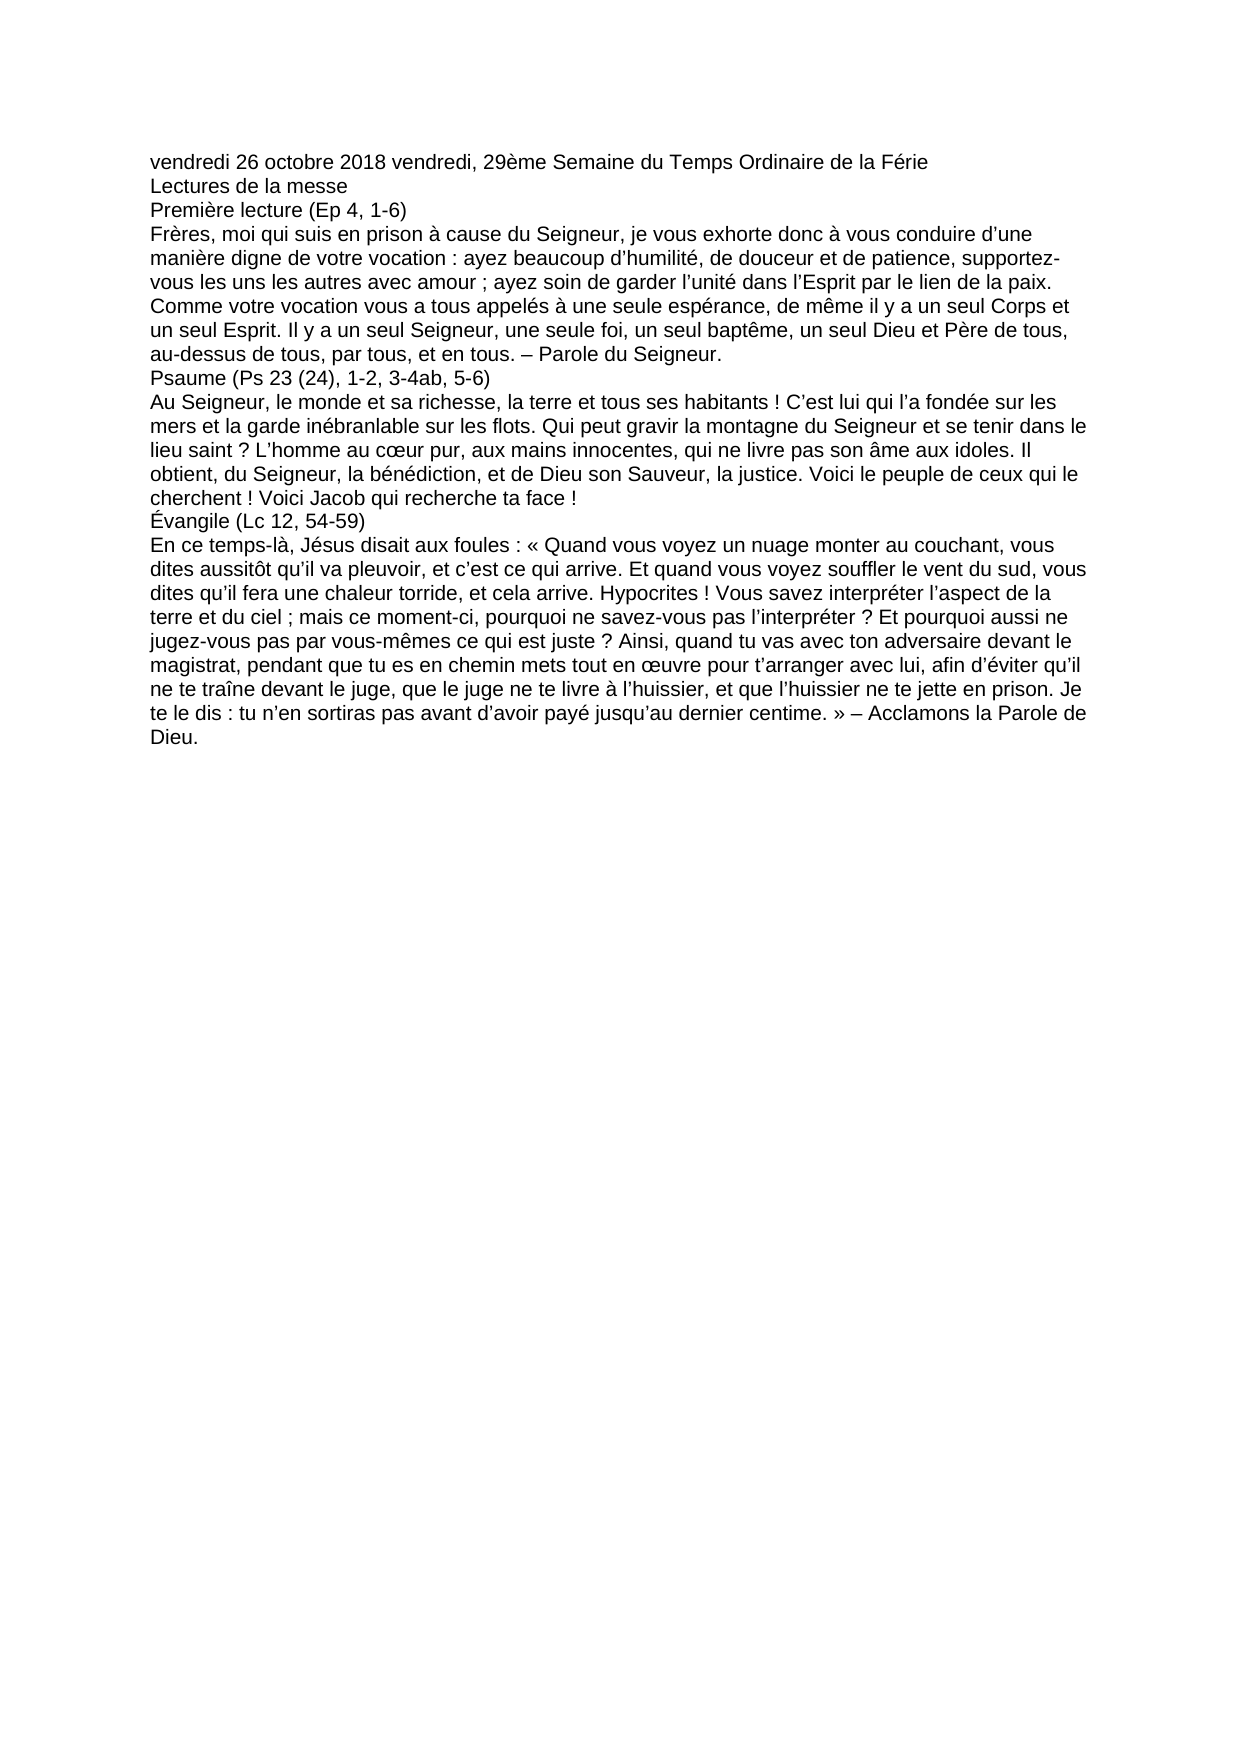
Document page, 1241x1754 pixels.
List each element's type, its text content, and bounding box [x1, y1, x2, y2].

text Au Seigneur, le monde et sa richesse, la terre et tous ses habitants ! C’est lui qui l’a fondée sur les mers et la garde inébranlable sur les flots. Qui peut gravir la montagne du Seigneur et se tenir dans le lieu saint ? L’homme au cœur pur, aux mains innocentes, qui ne livre pas son âme aux idoles. Il obtient, du Seigneur, la bénédiction, et de Dieu son Sauveur, la justice. Voici le peuple de ceux qui le cherchent ! Voici Jacob qui recherche ta face ! [150, 389, 1090, 509]
text En ce temps-là, Jésus disait aux foules : « Quand vous voyez un nuage monter au couchant, vous dites aussitôt qu’il va pleuvoir, et c’est ce qui arrive. Et quand vous voyez souffler le vent du sud, vous dites qu’il fera une chaleur torride, et cela arrive. Hypocrites ! Vous savez interpréter l’aspect de la terre et du ciel ; mais ce moment-ci, pourquoi ne savez-vous pas l’interpréter ? Et pourquoi aussi ne jugez-vous pas par vous-mêmes ce qui est juste ? Ainsi, quand tu vas avec ton adversaire devant le magistrat, pendant que tu es en chemin mets tout en œuvre pour t’arranger avec lui, afin d’éviter qu’il ne te traîne devant le juge, que le juge ne te livre à l’huissier, et que l’huissier ne te jette en prison. Je te le dis : tu n’en sortiras pas avant d’avoir payé jusqu’au dernier centime. » – Acclamons la Parole de Dieu. [150, 533, 1090, 749]
text Frères, moi qui suis en prison à cause du Seigneur, je vous exhorte donc à vous conduire d’une manière digne de votre vocation : ayez beaucoup d’humilité, de douceur et de patience, supportez-vous les uns les autres avec amour ; ayez soin de garder l’unité dans l’Esprit par le lien de la paix. Comme votre vocation vous a tous appelés à une seule espérance, de même il y a un seul Corps et un seul Esprit. Il y a un seul Seigneur, une seule foi, un seul baptême, un seul Dieu et Père de tous, au-dessus de tous, par tous, et en tous. – Parole du Seigneur. [150, 222, 1090, 366]
